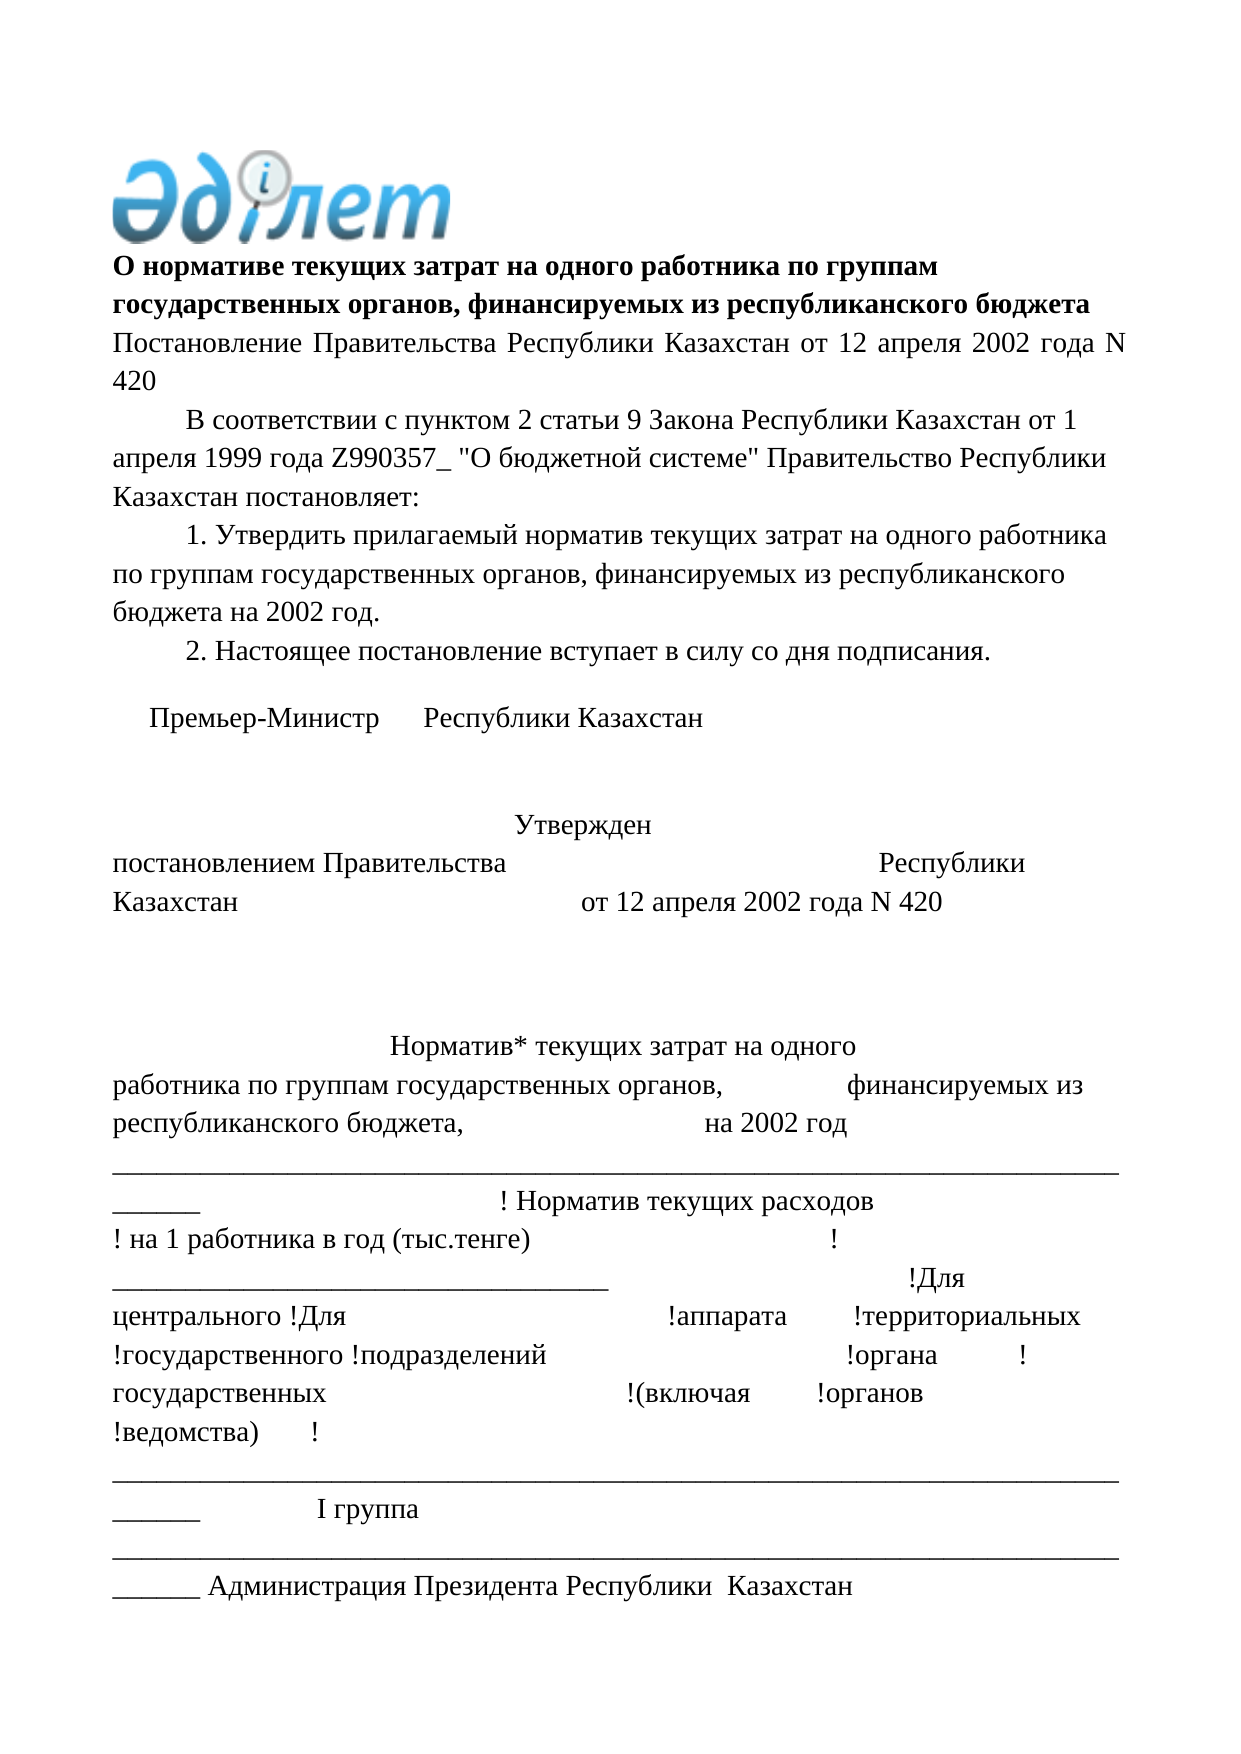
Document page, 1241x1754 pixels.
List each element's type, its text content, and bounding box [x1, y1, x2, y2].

text Постановление Правительства Республики Казахстан от 12 апреля 2002 года N 420 [112, 325, 1128, 397]
text Утвержден постановлением Правительства Республики Казахстан от 12 апреля 2002 года N 420 [112, 807, 1128, 948]
text Норматив* текущих затрат на одного [112, 951, 1128, 1062]
text О нормативе текущих затрат на одного работника по группам государственных органов, финансируемых из республиканского бюджета [112, 248, 1128, 320]
text Премьер-Министр Республики Казахстан [112, 701, 1128, 734]
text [112, 1067, 1128, 1602]
text В соответствии с пунктом 2 статьи 9 Закона Республики Казахстан от 1 апреля 1999 года Z990357_ "О бюджетной системе" Правительство Республики Казахстан постановляет: 1. Утвердить прилагаемый норматив текущих затрат на одного работника по группам государственных органов, финансируемых из республиканского бюджета на 2002 год. 2. Настоящее постановление вступает в силу со дня подписания. [112, 402, 1128, 697]
picture [112, 150, 451, 244]
